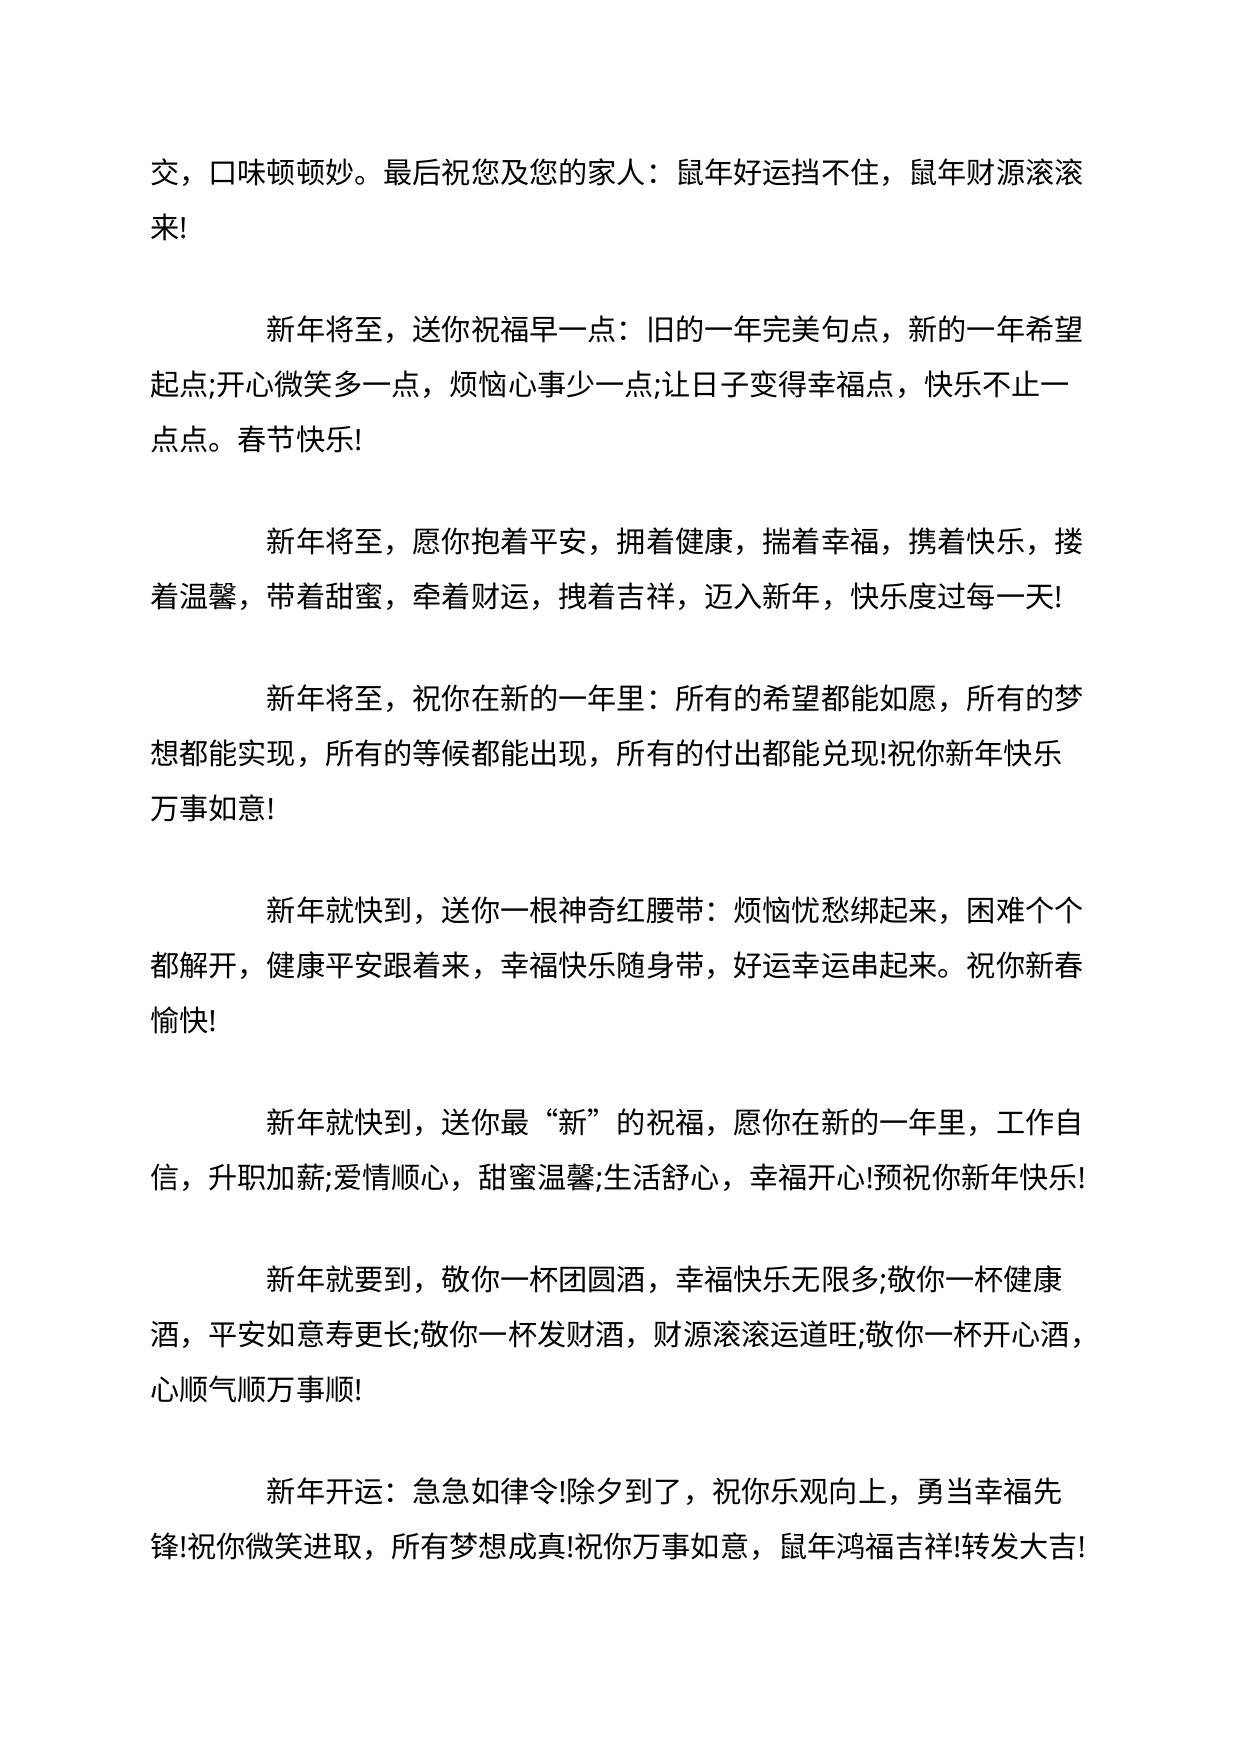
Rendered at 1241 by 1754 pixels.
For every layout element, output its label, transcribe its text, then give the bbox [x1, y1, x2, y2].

text 新年就要到，敬你一杯团圆酒，幸福快乐无限多;敬你一杯健康酒，平安如意寿更长;敬你一杯发财酒，财源滚滚运道旺;敬你一杯开心酒，心顺气顺万事顺! [150, 1256, 1090, 1408]
text 新年就快到，送你最“新”的祝福，愿你在新的一年里，工作自信，升职加薪;爱情顺心，甜蜜温馨;生活舒心，幸福开心!预祝你新年快乐! [150, 1099, 1090, 1197]
text 新年将至，愿你抱着平安，拥着健康，揣着幸福，携着快乐，搂着温馨，带着甜蜜，牵着财运，拽着吉祥，迈入新年，快乐度过每一天! [150, 519, 1090, 616]
text 新年将至，祝你在新的一年里：所有的希望都能如愿，所有的梦想都能实现，所有的等候都能出现，所有的付出都能兑现!祝你新年快乐万事如意! [150, 676, 1090, 828]
text 新年开运：急急如律令!除夕到了，祝你乐观向上，勇当幸福先锋!祝你微笑进取，所有梦想成真!祝你万事如意，鼠年鸿福吉祥!转发大吉! [150, 1468, 1090, 1566]
text 新年就快到，送你一根神奇红腰带：烦恼忧愁绑起来，困难个个都解开，健康平安跟着来，幸福快乐随身带，好运幸运串起来。祝你新春愉快! [150, 887, 1090, 1040]
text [150, 150, 1090, 247]
text 新年将至，送你祝福早一点：旧的一年完美句点，新的一年希望起点;开心微笑多一点，烦恼心事少一点;让日子变得幸福点，快乐不止一点点。春节快乐! [150, 307, 1090, 459]
